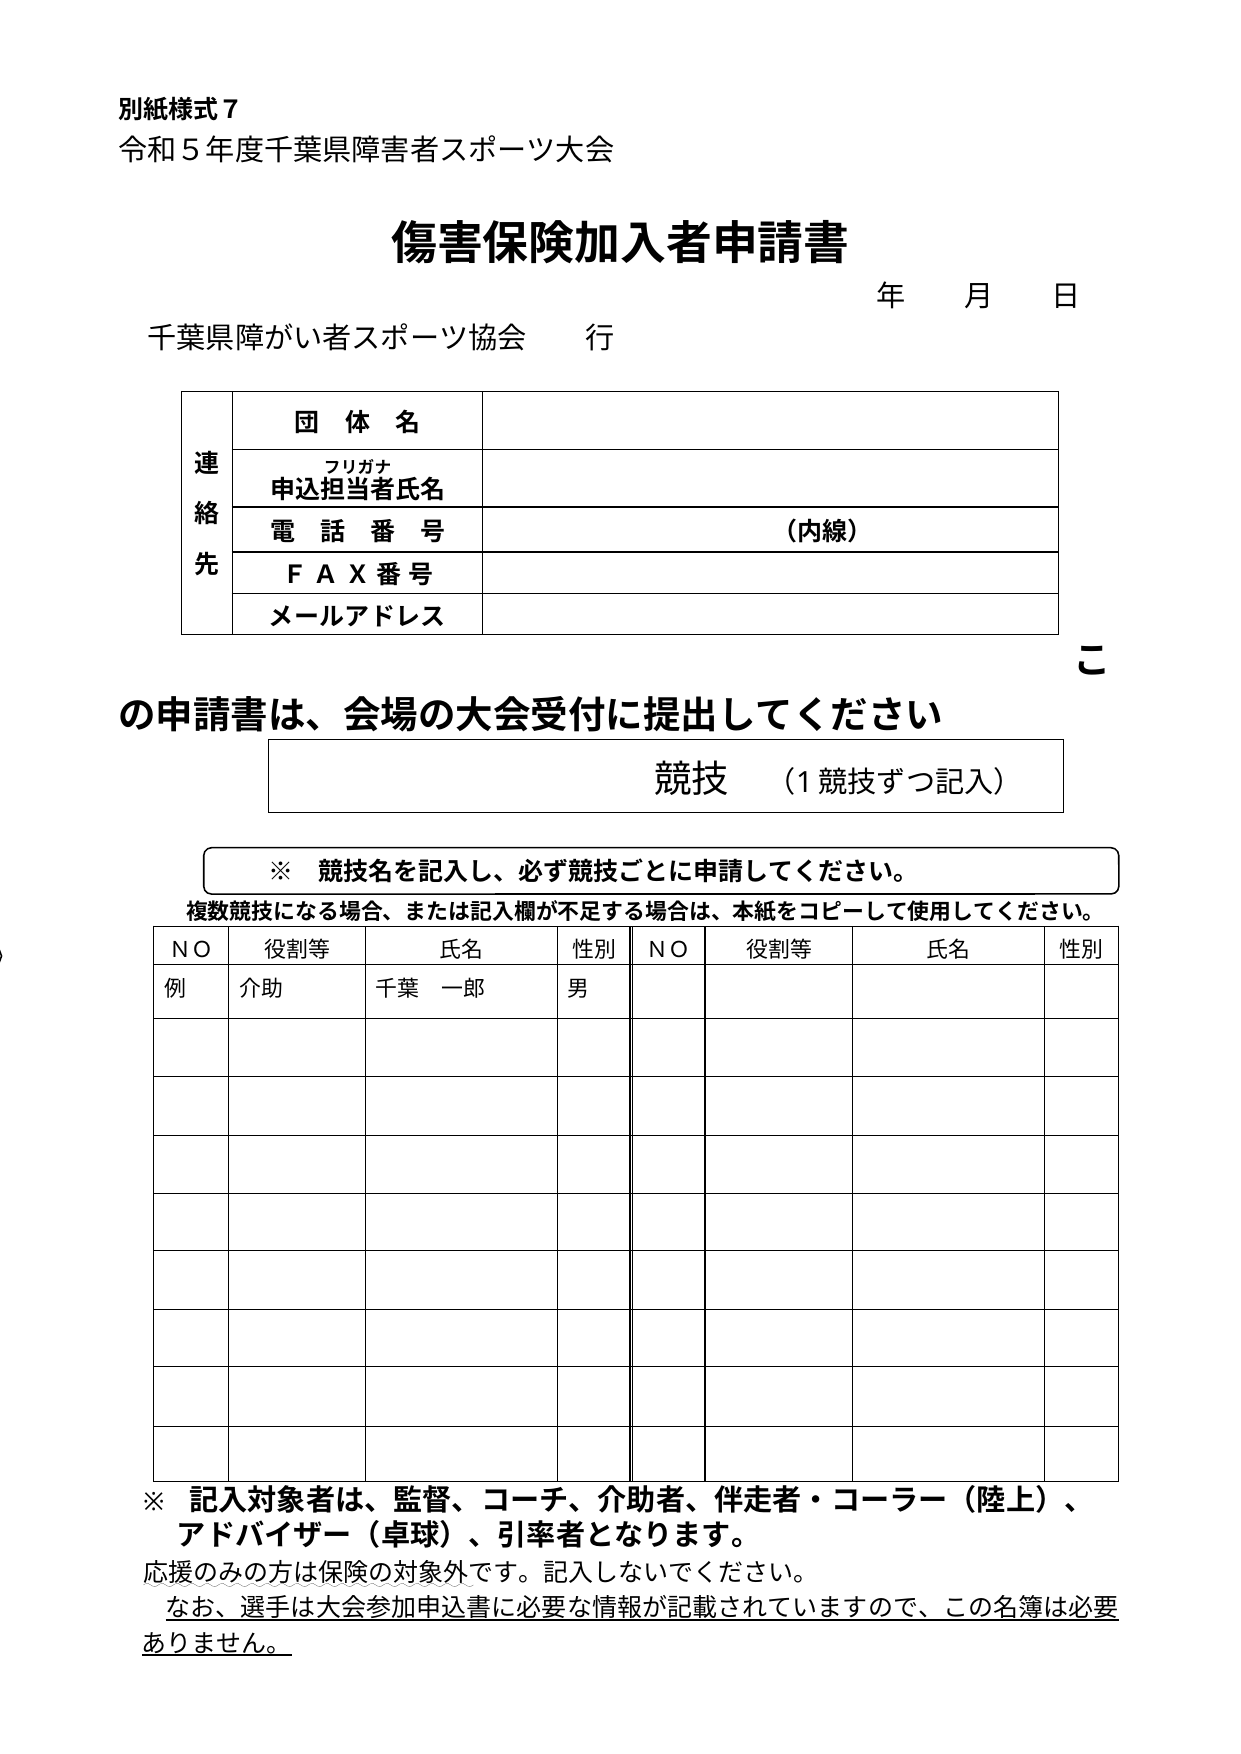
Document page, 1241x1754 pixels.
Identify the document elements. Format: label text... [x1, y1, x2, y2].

table_cell フリガナ 申込担当者氏名 [233, 450, 482, 506]
table_cell [558, 1019, 629, 1076]
table_header 氏名 [853, 927, 1044, 964]
text 年 月 日 [118, 272, 1122, 314]
table_header ＮＯ [633, 927, 704, 964]
table_cell [633, 1427, 704, 1481]
table_cell [633, 1019, 704, 1076]
text 応援のみの方は保険の対象外です。記入しないでください。 [118, 1553, 1122, 1588]
table_cell [633, 1194, 704, 1250]
table_cell [483, 553, 1058, 593]
table_cell メールアドレス [233, 594, 482, 634]
table_cell [558, 1427, 629, 1481]
table_cell [366, 1367, 557, 1426]
table_cell [229, 1427, 365, 1481]
table_cell [229, 1019, 365, 1076]
table_cell [633, 1136, 704, 1193]
table_cell [366, 1251, 557, 1308]
table_cell [1045, 1077, 1118, 1135]
table_cell 男 [558, 965, 629, 1018]
table_cell [853, 1077, 1044, 1135]
table_cell [229, 1367, 365, 1426]
table_cell [853, 1367, 1044, 1426]
table_cell [558, 1310, 629, 1366]
table_cell [706, 1194, 852, 1250]
table_cell [853, 1310, 1044, 1366]
table_cell [229, 1136, 365, 1193]
table_cell [706, 1136, 852, 1193]
table_cell [1045, 1136, 1118, 1193]
table_cell [229, 1194, 365, 1250]
table_cell [706, 965, 852, 1018]
table_cell [853, 1019, 1044, 1076]
table_cell [633, 1367, 704, 1426]
table_cell [558, 1251, 629, 1308]
text 傷害保険加入者申請書 [118, 206, 1122, 272]
text 別紙様式７ [118, 89, 1122, 126]
table_cell [154, 1251, 228, 1308]
table_cell [706, 1367, 852, 1426]
table_cell [229, 1310, 365, 1366]
table_cell [853, 1251, 1044, 1308]
table_cell [154, 1310, 228, 1366]
table_cell [154, 1136, 228, 1193]
table_cell [558, 1194, 629, 1250]
table_cell [853, 1427, 1044, 1481]
table_cell [154, 1367, 228, 1426]
table_cell [366, 1077, 557, 1135]
table_cell [558, 1136, 629, 1193]
table_cell [706, 1077, 852, 1135]
table_cell [853, 1194, 1044, 1250]
text アドバイザー（卓球）、引率者となります。 [118, 1517, 1122, 1553]
table_cell [633, 1310, 704, 1366]
table_cell [1045, 1019, 1118, 1076]
text ※ 競技名を記入し、必ず競技ごとに申請してください。 [118, 851, 1122, 888]
text この申請書は、会場の大会受付に提出してください [118, 630, 1122, 739]
table_cell 介助 [229, 965, 365, 1018]
table_cell [229, 1251, 365, 1308]
table_cell ＦＡＸ番号 [233, 553, 482, 593]
table_cell [1045, 1194, 1118, 1250]
table_header 競技 （1競技ずつ記入） [269, 740, 1063, 812]
table_cell 例 [154, 965, 228, 1018]
table_cell [483, 594, 1058, 634]
table_cell [154, 1194, 228, 1250]
text ※ 記入対象者は、監督、コーチ、介助者、伴走者・コーラー（陸上）、 [118, 1482, 1122, 1517]
table_cell （内線） [483, 508, 1058, 551]
table_cell [558, 1077, 629, 1135]
table_cell [558, 1367, 629, 1426]
table_cell [633, 1251, 704, 1308]
table_cell [366, 1136, 557, 1193]
table_cell [366, 1194, 557, 1250]
table_cell 千葉 一郎 [366, 965, 557, 1018]
table_cell [1045, 1367, 1118, 1426]
table_cell [706, 1310, 852, 1366]
table_header 団 体 名 [233, 392, 482, 449]
table_header 性別 [1045, 927, 1118, 964]
table_header 役割等 [229, 927, 365, 964]
text 複数競技になる場合、または記入欄が不足する場合は、本紙をコピーして使用してください。 [118, 888, 1122, 926]
text 千葉県障がい者スポーツ協会 行 [118, 314, 1122, 357]
table_cell 電 話 番 号 [233, 508, 482, 551]
table_cell [706, 1251, 852, 1308]
table_header 役割等 [706, 927, 852, 964]
table_cell [706, 1019, 852, 1076]
table_cell [1045, 965, 1118, 1018]
table_cell [366, 1310, 557, 1366]
table_cell [1045, 1251, 1118, 1308]
table_cell [1045, 1427, 1118, 1481]
table_cell [483, 450, 1058, 506]
table_cell [154, 1077, 228, 1135]
table_cell [366, 1019, 557, 1076]
table_cell [633, 965, 704, 1018]
table_header [483, 392, 1058, 449]
text なお、選手は大会参加申込書に必要な情報が記載されていますので、この名簿は必要ありません。 [142, 1588, 1122, 1659]
table_cell [154, 1427, 228, 1481]
table_cell [853, 1136, 1044, 1193]
table_cell [154, 1019, 228, 1076]
table_header 氏名 [366, 927, 557, 964]
table_header ＮＯ [154, 927, 228, 964]
table_header 性別 [558, 927, 629, 964]
text 令和５年度千葉県障害者スポーツ大会 [118, 126, 1122, 168]
table_cell [853, 965, 1044, 1018]
table_cell [229, 1077, 365, 1135]
table_cell [1045, 1310, 1118, 1366]
table_cell [706, 1427, 852, 1481]
table_cell [366, 1427, 557, 1481]
table_header 連 絡 先 [182, 392, 232, 634]
table_cell [633, 1077, 704, 1135]
